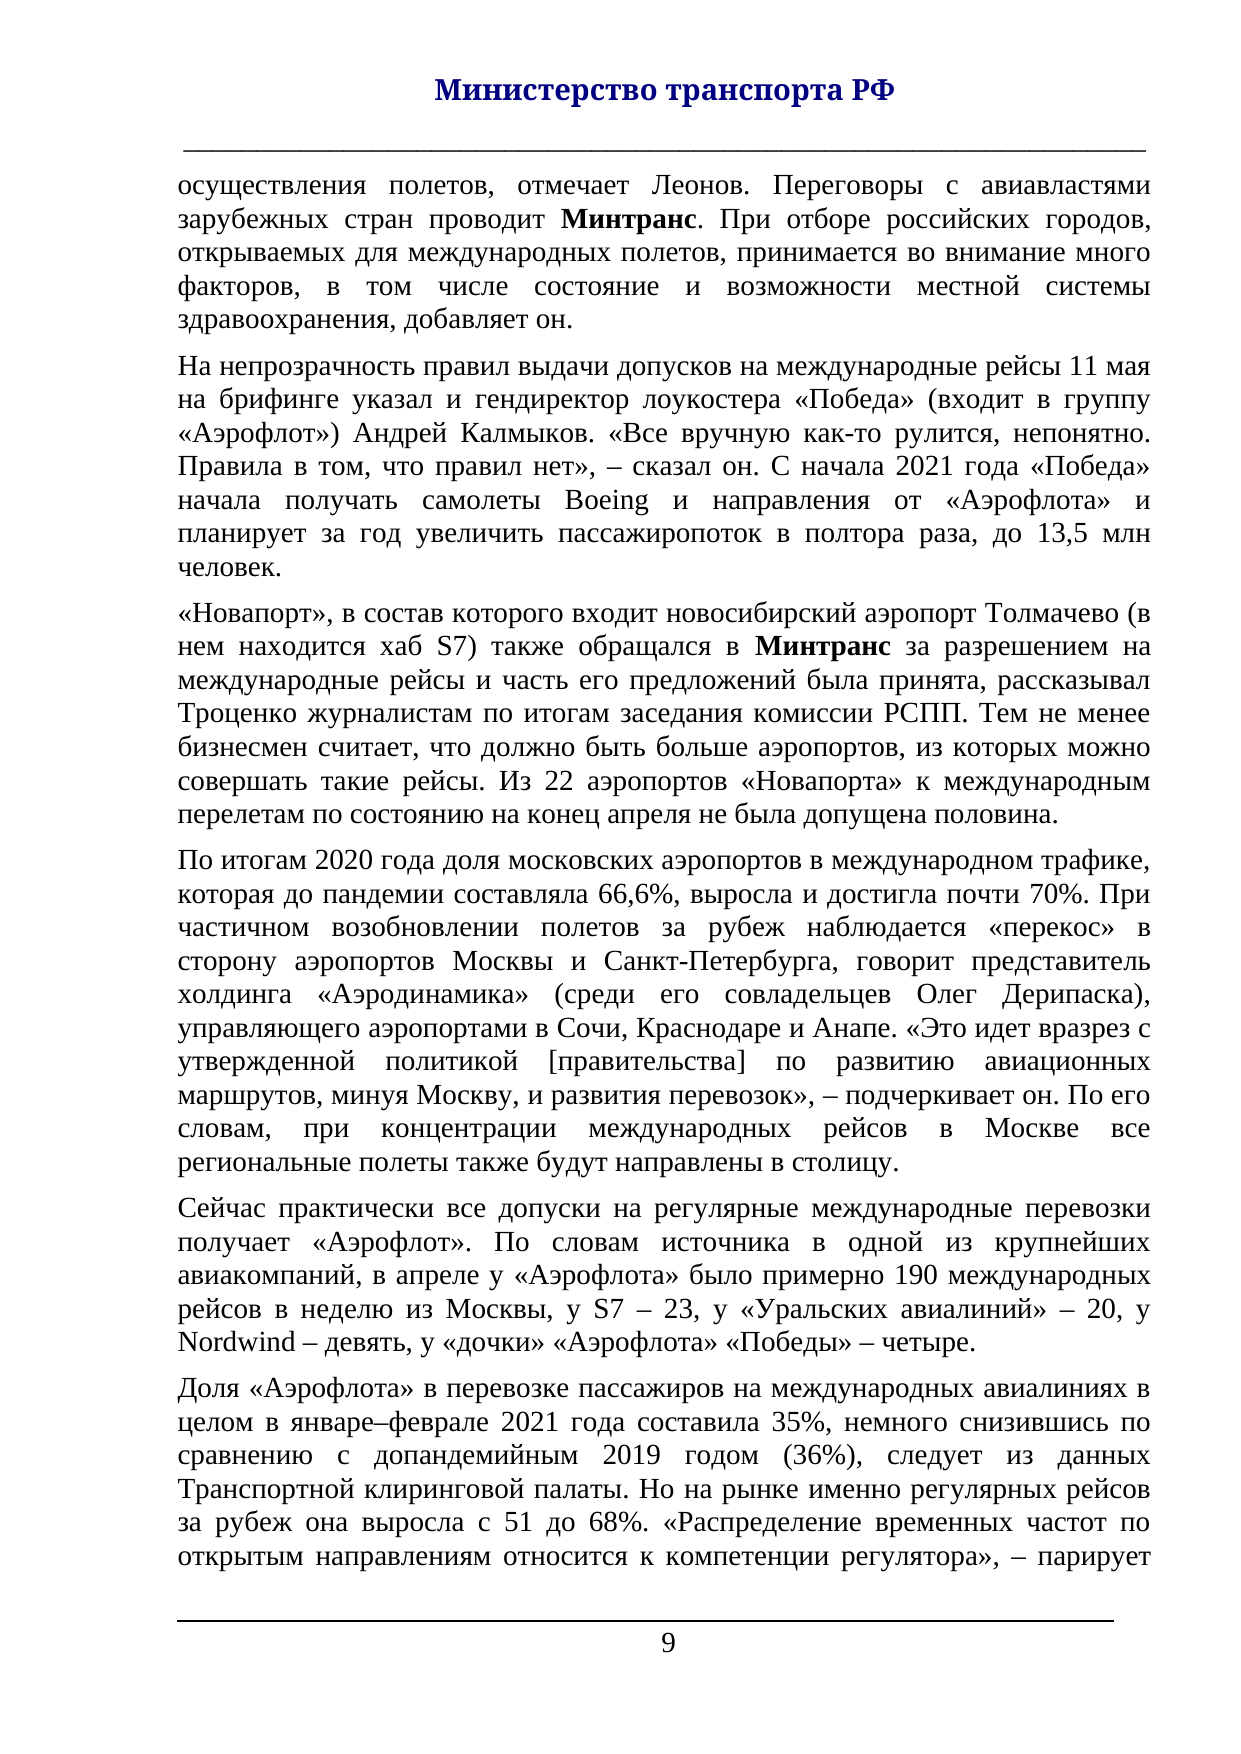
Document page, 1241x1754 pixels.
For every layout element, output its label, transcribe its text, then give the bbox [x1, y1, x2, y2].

text На непрозрачность правил выдачи допусков на международные рейсы 11 мая на брифинге указал и гендиректор лоукостера «Победа» (входит в группу «Аэрофлот») Андрей Калмыков. «Все вручную как-то рулится, непонятно. Правила в том, что правил нет», – сказал он. С начала 2021 года «Победа» начала получать самолеты Boeing и направления от «Аэрофлота» и планирует за год увеличить пассажиропоток в полтора раза, до 13,5 млн человек. [177, 348, 1152, 582]
text «Новапорт», в состав которого входит новосибирский аэропорт Толмачево (в нем находится хаб S7) также обращался в Минтранс за разрешением на международные рейсы и часть его предложений была принята, рассказывал Троценко журналистам по итогам заседания комиссии РСПП. Тем не менее бизнесмен считает, что должно быть больше аэропортов, из которых можно совершать такие рейсы. Из 22 аэропортов «Новапорта» к международным перелетам по состоянию на конец апреля не была допущена половина. [177, 595, 1152, 830]
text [177, 167, 1152, 335]
text По итогам 2020 года доля московских аэропортов в международном трафике, которая до пандемии составляла 66,6%, выросла и достигла почти 70%. При частичном возобновлении полетов за рубеж наблюдается «перекос» в сторону аэропортов Москвы и Санкт-Петербурга, говорит представитель холдинга «Аэродинамика» (среди его совладельцев Олег Дерипаска), управляющего аэропортами в Сочи, Краснодаре и Анапе. «Это идет вразрез с утвержденной политикой [правительства] по развитию авиационных маршрутов, минуя Москву, и развития перевозок», – подчеркивает он. По его словам, при концентрации международных рейсов в Москве все региональные полеты также будут направлены в столицу. [177, 842, 1152, 1178]
text Сейчас практически все допуски на регулярные международные перевозки получает «Аэрофлот». По словам источника в одной из крупнейших авиакомпаний, в апреле у «Аэрофлота» было примерно 190 международных рейсов в неделю из Москвы, у S7 – 23, у «Уральских авиалиний» – 20, у Nordwind – девять, у «дочки» «Аэрофлота» «Победы» – четыре. [177, 1190, 1152, 1358]
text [177, 1370, 1152, 1572]
